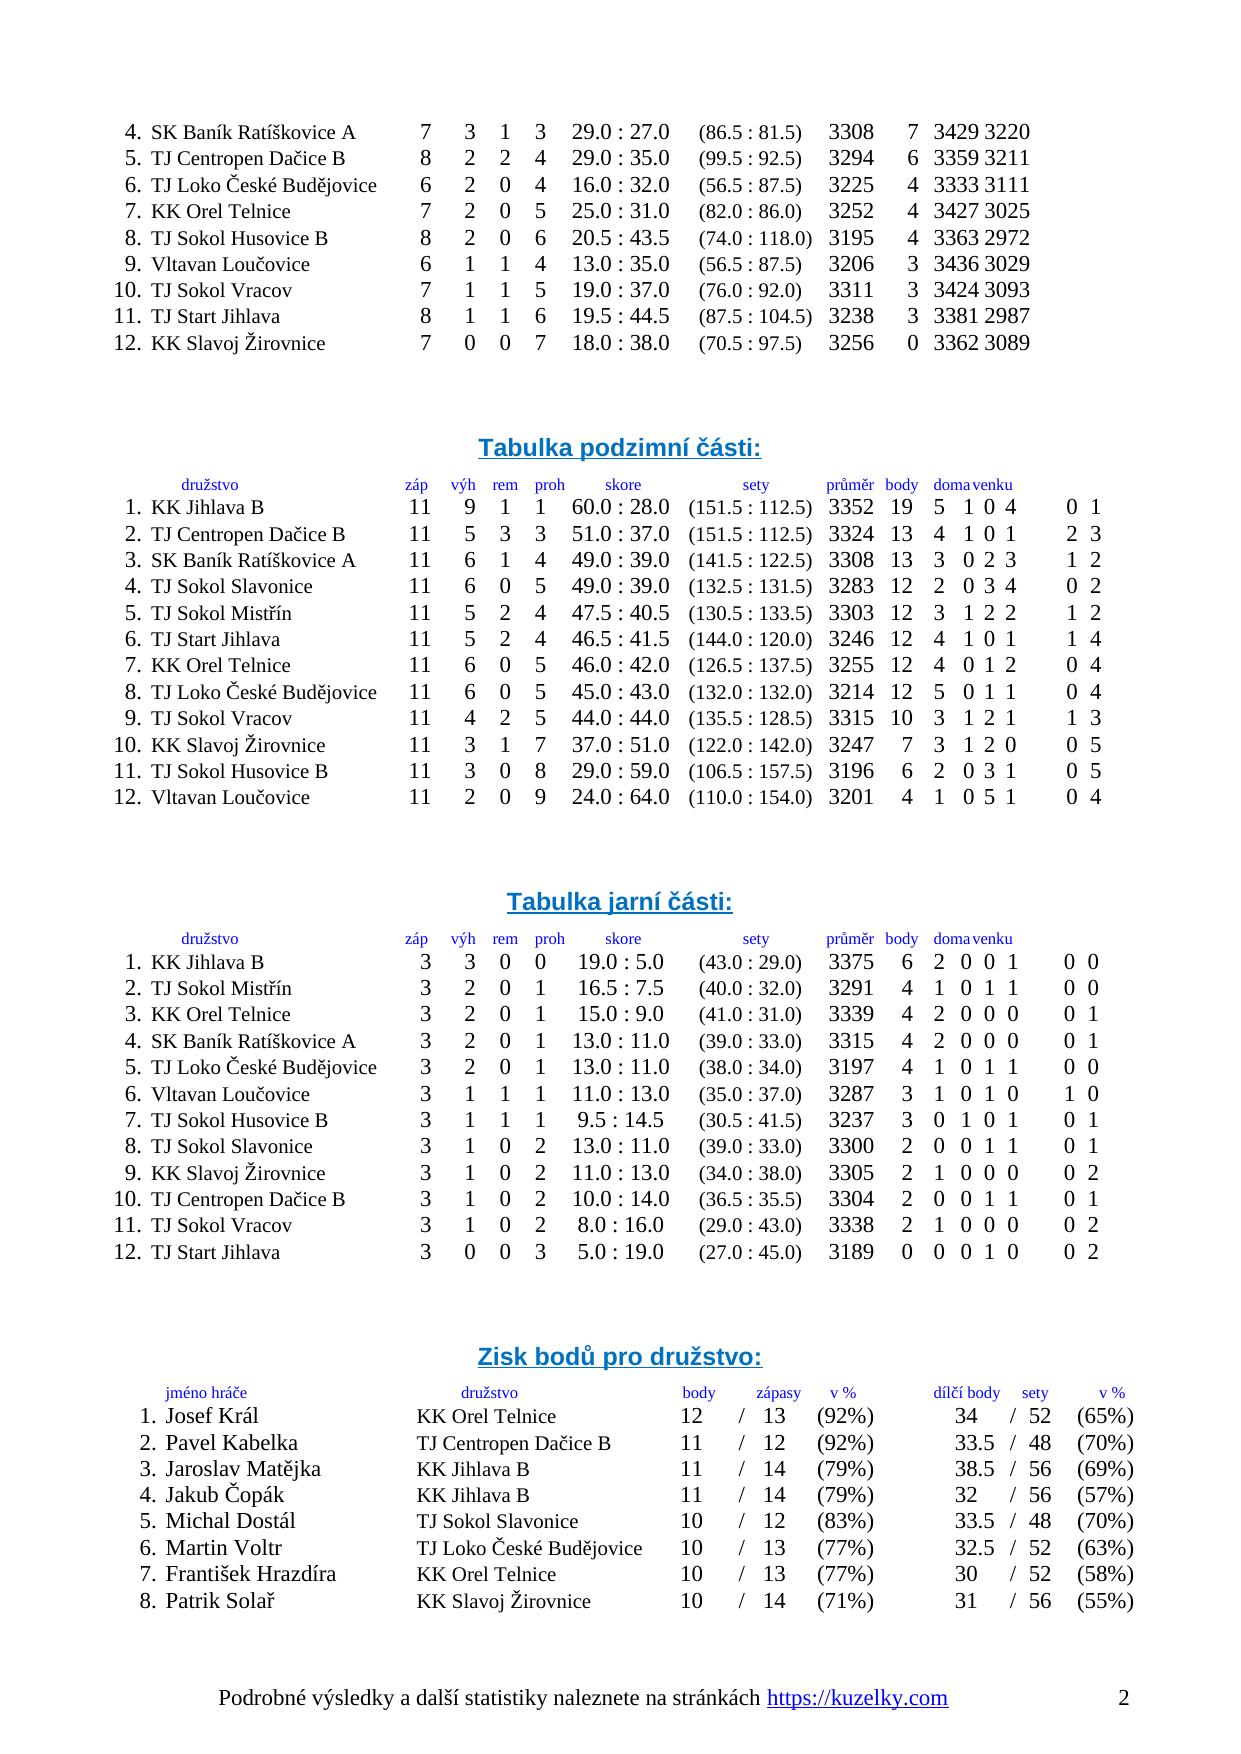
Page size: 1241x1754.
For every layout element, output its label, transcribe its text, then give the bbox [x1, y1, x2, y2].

text 3. SK Baník Ratíškovice A 11 6 1 4 49.0 : 39.0 (141.5 : 122.5) 3308 13 3 0 2 3 1 2 [106, 546, 1134, 572]
text 5. TJ Sokol Mistřín 11 5 2 4 47.5 : 40.5 (130.5 : 133.5) 3303 12 3 1 2 2 1 2 [106, 599, 1134, 625]
text 11. TJ Start Jihlava 8 1 1 6 19.5 : 44.5 (87.5 : 104.5) 3238 3 3381 2987 [106, 303, 1134, 329]
text 10. TJ Centropen Dačice B 3 1 0 2 10.0 : 14.0 (36.5 : 35.5) 3304 2 0 0 1 1 0 1 [106, 1185, 1134, 1211]
text Zisk bodů pro družstvo: [94, 1342, 1145, 1371]
text družstvo záp výh rem proh skore sety průměr body doma venku [106, 929, 1134, 948]
text 4. TJ Sokol Slavonice 11 6 0 5 49.0 : 39.0 (132.5 : 131.5) 3283 12 2 0 3 4 0 2 [106, 572, 1134, 599]
text jméno hráče družstvo body zápasy v % dílčí body sety v % [106, 1383, 1134, 1402]
text 6. Vltavan Loučovice 3 1 1 1 11.0 : 13.0 (35.0 : 37.0) 3287 3 1 0 1 0 1 0 [106, 1079, 1134, 1106]
text 1. KK Jihlava B 3 3 0 0 19.0 : 5.0 (43.0 : 29.0) 3375 6 2 0 0 1 0 0 [106, 948, 1134, 974]
text 7. KK Orel Telnice 7 2 0 5 25.0 : 31.0 (82.0 : 86.0) 3252 4 3427 3025 [106, 197, 1134, 223]
text 2. TJ Sokol Mistřín 3 2 0 1 16.5 : 7.5 (40.0 : 32.0) 3291 4 1 0 1 1 0 0 [106, 974, 1134, 1001]
text 9. Vltavan Loučovice 6 1 1 4 13.0 : 35.0 (56.5 : 87.5) 3206 3 3436 3029 [106, 250, 1134, 276]
text 6. TJ Start Jihlava 11 5 2 4 46.5 : 41.5 (144.0 : 120.0) 3246 12 4 1 0 1 1 4 [106, 625, 1134, 652]
text 8. Patrik Solař KK Slavoj Žirovnice 10 / 14 (71%) 31 / 56 (55%) [106, 1587, 1134, 1613]
text 5. TJ Centropen Dačice B 8 2 2 4 29.0 : 35.0 (99.5 : 92.5) 3294 6 3359 3211 [106, 144, 1134, 171]
text 7. TJ Sokol Husovice B 3 1 1 1 9.5 : 14.5 (30.5 : 41.5) 3237 3 0 1 0 1 0 1 [106, 1106, 1134, 1132]
text 11. TJ Sokol Vracov 3 1 0 2 8.0 : 16.0 (29.0 : 43.0) 3338 2 1 0 0 0 0 2 [106, 1211, 1134, 1238]
text Tabulka jarní části: [94, 887, 1145, 916]
text 8. TJ Sokol Slavonice 3 1 0 2 13.0 : 11.0 (39.0 : 33.0) 3300 2 0 0 1 1 0 1 [106, 1132, 1134, 1159]
text 1. Josef Král KK Orel Telnice 12 / 13 (92%) 34 / 52 (65%) [106, 1402, 1134, 1428]
text 9. KK Slavoj Žirovnice 3 1 0 2 11.0 : 13.0 (34.0 : 38.0) 3305 2 1 0 0 0 0 2 [106, 1159, 1134, 1185]
text 4. Jakub Čopák KK Jihlava B 11 / 14 (79%) 32 / 56 (57%) [106, 1481, 1134, 1508]
text 3. Jaroslav Matějka KK Jihlava B 11 / 14 (79%) 38.5 / 56 (69%) [106, 1455, 1134, 1481]
text 9. TJ Sokol Vracov 11 4 2 5 44.0 : 44.0 (135.5 : 128.5) 3315 10 3 1 2 1 1 3 [106, 704, 1134, 731]
text 5. TJ Loko České Budějovice 3 2 0 1 13.0 : 11.0 (38.0 : 34.0) 3197 4 1 0 1 1 0 0 [106, 1053, 1134, 1079]
text 1. KK Jihlava B 11 9 1 1 60.0 : 28.0 (151.5 : 112.5) 3352 19 5 1 0 4 0 1 [106, 493, 1134, 520]
text družstvo záp výh rem proh skore sety průměr body doma venku [106, 474, 1134, 493]
text 10. KK Slavoj Žirovnice 11 3 1 7 37.0 : 51.0 (122.0 : 142.0) 3247 7 3 1 2 0 0 5 [106, 731, 1134, 757]
text 7. František Hrazdíra KK Orel Telnice 10 / 13 (77%) 30 / 52 (58%) [106, 1560, 1134, 1587]
text 4. SK Baník Ratíškovice A 3 2 0 1 13.0 : 11.0 (39.0 : 33.0) 3315 4 2 0 0 0 0 1 [106, 1027, 1134, 1053]
text 6. TJ Loko České Budějovice 6 2 0 4 16.0 : 32.0 (56.5 : 87.5) 3225 4 3333 3111 [106, 171, 1134, 197]
text 7. KK Orel Telnice 11 6 0 5 46.0 : 42.0 (126.5 : 137.5) 3255 12 4 0 1 2 0 4 [106, 652, 1134, 678]
text 3. KK Orel Telnice 3 2 0 1 15.0 : 9.0 (41.0 : 31.0) 3339 4 2 0 0 0 0 1 [106, 1001, 1134, 1027]
text 5. Michal Dostál TJ Sokol Slavonice 10 / 12 (83%) 33.5 / 48 (70%) [106, 1508, 1134, 1534]
text 2. Pavel Kabelka TJ Centropen Dačice B 11 / 12 (92%) 33.5 / 48 (70%) [106, 1428, 1134, 1455]
text 6. Martin Voltr TJ Loko České Budějovice 10 / 13 (77%) 32.5 / 52 (63%) [106, 1534, 1134, 1560]
text 12. TJ Start Jihlava 3 0 0 3 5.0 : 19.0 (27.0 : 45.0) 3189 0 0 0 1 0 0 2 [106, 1238, 1134, 1264]
text 8. TJ Loko České Budějovice 11 6 0 5 45.0 : 43.0 (132.0 : 132.0) 3214 12 5 0 1 1 0 4 [106, 678, 1134, 704]
text 12. Vltavan Loučovice 11 2 0 9 24.0 : 64.0 (110.0 : 154.0) 3201 4 1 0 5 1 0 4 [106, 783, 1134, 810]
text 4. SK Baník Ratíškovice A 7 3 1 3 29.0 : 27.0 (86.5 : 81.5) 3308 7 3429 3220 [106, 118, 1134, 144]
text 10. TJ Sokol Vracov 7 1 1 5 19.0 : 37.0 (76.0 : 92.0) 3311 3 3424 3093 [106, 276, 1134, 303]
text 2. TJ Centropen Dačice B 11 5 3 3 51.0 : 37.0 (151.5 : 112.5) 3324 13 4 1 0 1 2 3 [106, 520, 1134, 546]
text 12. KK Slavoj Žirovnice 7 0 0 7 18.0 : 38.0 (70.5 : 97.5) 3256 0 3362 3089 [106, 329, 1134, 355]
text 8. TJ Sokol Husovice B 8 2 0 6 20.5 : 43.5 (74.0 : 118.0) 3195 4 3363 2972 [106, 223, 1134, 250]
text Tabulka podzimní části: [94, 433, 1145, 462]
text 11. TJ Sokol Husovice B 11 3 0 8 29.0 : 59.0 (106.5 : 157.5) 3196 6 2 0 3 1 0 5 [106, 757, 1134, 783]
